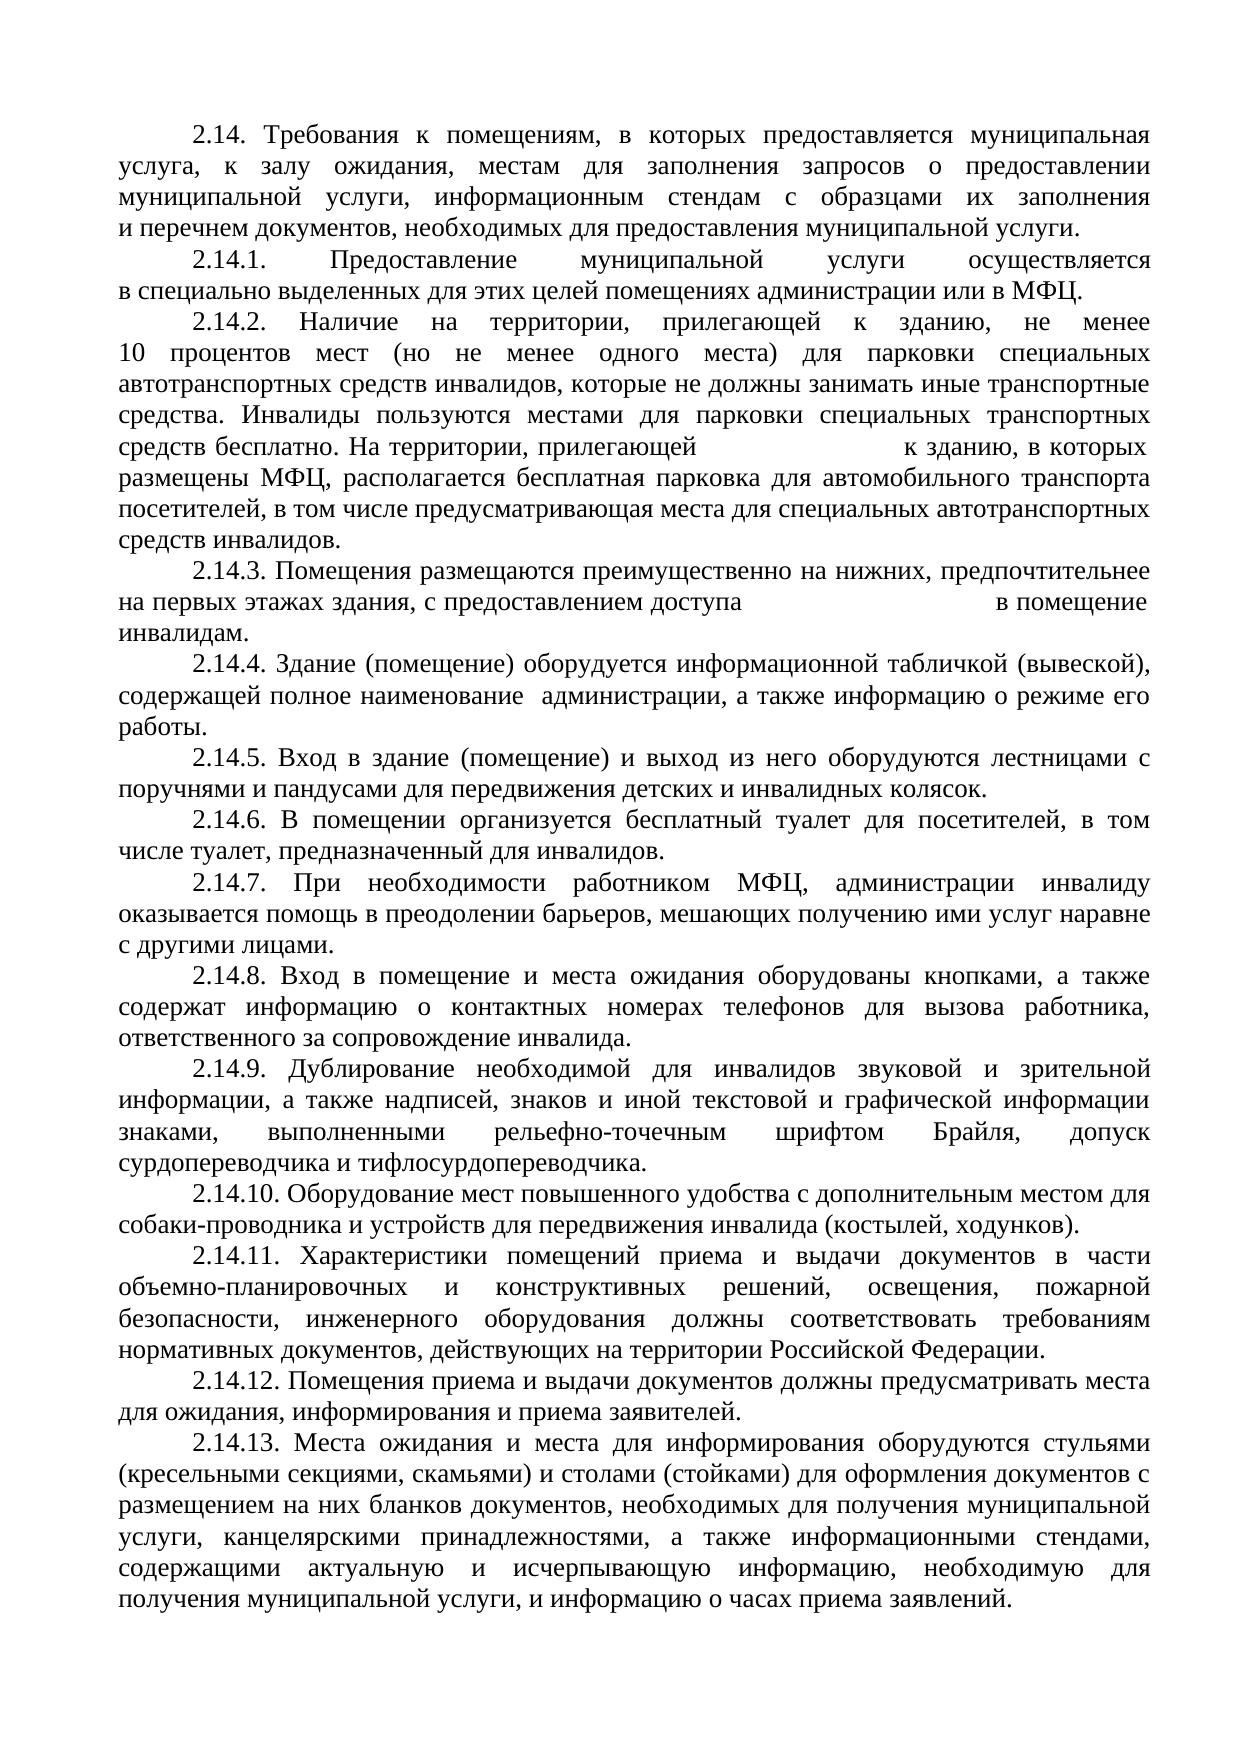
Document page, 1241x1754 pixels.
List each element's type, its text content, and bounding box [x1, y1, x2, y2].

text 2.14.11. Характеристики помещений приема и выдачи документов в части объемно-планировочных и конструктивных решений, освещения, пожарной безопасности, инженерного оборудования должны соответствовать требованиям нормативных документов, действующих на территории Российской Федерации. [118, 1239, 1152, 1364]
text 2.14.7. При необходимости работником МФЦ, администрации инвалиду оказывается помощь в преодолении барьеров, мешающих получению ими услуг наравне с другими лицами. [118, 866, 1152, 959]
text 2.14.10. Оборудование мест повышенного удобства с дополнительным местом для собаки-проводника и устройств для передвижения инвалида (костылей, ходунков). [118, 1177, 1152, 1239]
text 2.14.8. Вход в помещение и места ожидания оборудованы кнопками, а также содержат информацию о контактных номерах телефонов для вызова работника, ответственного за сопровождение инвалида. [118, 959, 1152, 1052]
text 2.14.4. Здание (помещение) оборудуется информационной табличкой (вывеской), содержащей полное наименование администрации, а также информацию о режиме его работы. [118, 648, 1152, 741]
text 2.14.3. Помещения размещаются преимущественно на нижних, предпочтительнее на первых этажах здания, с предоставлением доступа в помещение инвалидам. [118, 554, 1152, 648]
text 2.14.5. Вход в здание (помещение) и выход из него оборудуются лестницами с поручнями и пандусами для передвижения детских и инвалидных колясок. [118, 741, 1152, 803]
title 2.14. Требования к помещениям, в которых предоставляется муниципальная услуга, к залу ожидания, местам для заполнения запросов о предоставлении муниципальной услуги, информационным стендам с образцами их заполнения и перечнем документов, необходимых для предоставления муниципальной услуги. [118, 118, 1152, 243]
text 2.14.2. Наличие на территории, прилегающей к зданию, не менее 10 процентов мест (но не менее одного места) для парковки специальных автотранспортных средств инвалидов, которые не должны занимать иные транспортные средства. Инвалиды пользуются местами для парковки специальных транспортных средств бесплатно. На территории, прилегающей к зданию, в которых размещены МФЦ, располагается бесплатная парковка для автомобильного транспорта посетителей, в том числе предусматривающая места для специальных автотранспортных средств инвалидов. [118, 305, 1152, 554]
text 2.14.1. Предоставление муниципальной услуги осуществляется в специально выделенных для этих целей помещениях администрации или в МФЦ. [118, 243, 1152, 305]
text 2.14.12. Помещения приема и выдачи документов должны предусматривать места для ожидания, информирования и приема заявителей. [118, 1364, 1152, 1426]
text 2.14.9. Дублирование необходимой для инвалидов звуковой и зрительной информации, а также надписей, знаков и иной текстовой и графической информации знаками, выполненными рельефно-точечным шрифтом Брайля, допуск сурдопереводчика и тифлосурдопереводчика. [118, 1052, 1152, 1177]
text 2.14.6. В помещении организуется бесплатный туалет для посетителей, в том числе туалет, предназначенный для инвалидов. [118, 803, 1152, 866]
text 2.14.13. Места ожидания и места для информирования оборудуются стульями (кресельными секциями, скамьями) и столами (стойками) для оформления документов с размещением на них бланков документов, необходимых для получения муниципальной услуги, канцелярскими принадлежностями, а также информационными стендами, содержащими актуальную и исчерпывающую информацию, необходимую для получения муниципальной услуги, и информацию о часах приема заявлений. [118, 1426, 1152, 1613]
